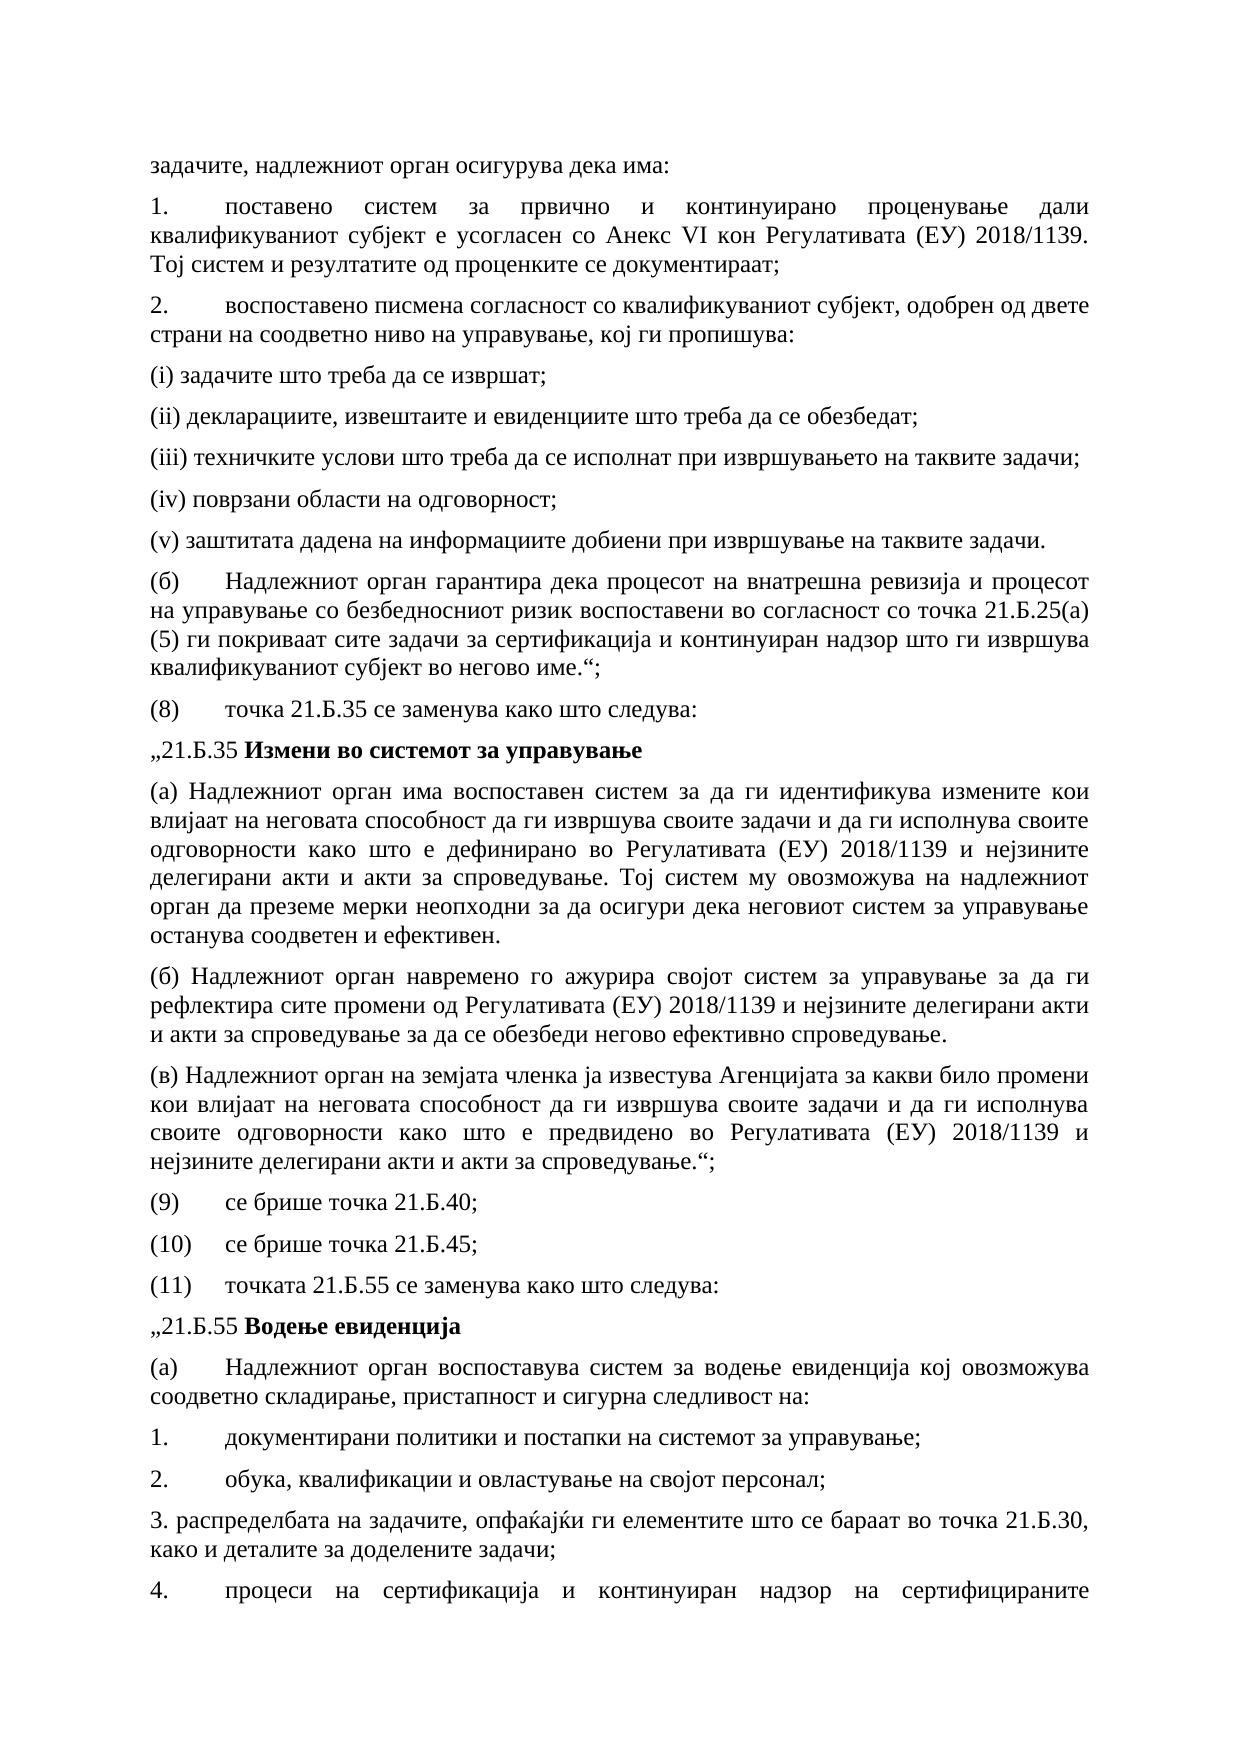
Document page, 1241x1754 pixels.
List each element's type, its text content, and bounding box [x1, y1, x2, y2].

text (v) заштитата дадена на информациите добиени при извршување на таквите задачи. [150, 525, 1090, 554]
text 2. обука, квалификации и овластување на својот персонал; [150, 1464, 1090, 1492]
text (iii) техничките услови што треба да се исполнат при извршувањето на таквите задачи; [150, 442, 1090, 471]
text (а) Надлежниот орган воспоставува систем за водење евиденција кој овозможува соодветно складирање, пристапност и сигурна следливост на: [150, 1352, 1090, 1410]
text „21.Б.35 Измени во системот за управување [150, 735, 1090, 764]
text (10) се брише точка 21.Б.45; [150, 1229, 1090, 1257]
text (i) задачите што треба да се извршат; [150, 360, 1090, 389]
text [150, 150, 1090, 179]
text 1. поставено систем за првично и континуирано проценување дали квалификуваниот субјект е усогласен со Анекс VI кон Регулативата (ЕУ) 2018/1139. Тој систем и резултатите од проценките се документираат; [150, 191, 1090, 277]
text (б) Надлежниот орган навремено го ажурира својот систем за управување за да ги рефлектира сите промени од Регулативата (ЕУ) 2018/1139 и нејзините делегирани акти и акти за спроведување за да се обезбеди негово ефективно спроведување. [150, 961, 1090, 1047]
text (11) точката 21.Б.55 се заменува како што следува: [150, 1270, 1090, 1299]
text (в) Надлежниот орган на земјата членка ја известува Агенцијата за какви било промени кои влијаат на неговата способност да ги извршува своите задачи и да ги исполнува своите одговорности како што е предвидено во Регулативата (ЕУ) 2018/1139 и нејзините делегирани акти и акти за спроведување.“; [150, 1060, 1090, 1175]
text 3. распределбата на задачите, опфаќајќи ги елементите што се бараат во точка 21.Б.30, како и деталите за доделените задачи; [150, 1505, 1090, 1562]
text „21.Б.55 Водење евиденција [150, 1311, 1090, 1340]
text 1. документирани политики и постапки на системот за управување; [150, 1422, 1090, 1451]
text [150, 1575, 1090, 1604]
text (б) Надлежниот орган гарантира дека процесот на внатрешна ревизија и процесот на управување со безбедносниот ризик воспоставени во согласност со точка 21.Б.25(а)(5) ги покриваат сите задачи за сертификација и континуиран надзор што ги извршува квалификуваниот субјект во негово име.“; [150, 566, 1090, 681]
text (9) се брише точка 21.Б.40; [150, 1187, 1090, 1216]
text 2. воспоставено писмена согласност со квалификуваниот субјект, одобрен од двете страни на соодветно ниво на управување, кој ги пропишува: [150, 290, 1090, 347]
text (iv) поврзани области на одговорност; [150, 484, 1090, 512]
text (8) точка 21.Б.35 се заменува како што следува: [150, 694, 1090, 722]
text (а) Надлежниот орган има воспоставен систем за да ги идентификува измените кои влијаат на неговата способност да ги извршува своите задачи и да ги исполнува своите одговорности како што е дефинирано во Регулативата (ЕУ) 2018/1139 и нејзините делегирани акти и акти за спроведување. Тој систем му овозможува на надлежниот орган да преземе мерки неопходни за да осигури дека неговиот систем за управување останува соодветен и ефективен. [150, 776, 1090, 949]
text (ii) декларациите, извештаите и евиденциите што треба да се обезбедат; [150, 401, 1090, 430]
